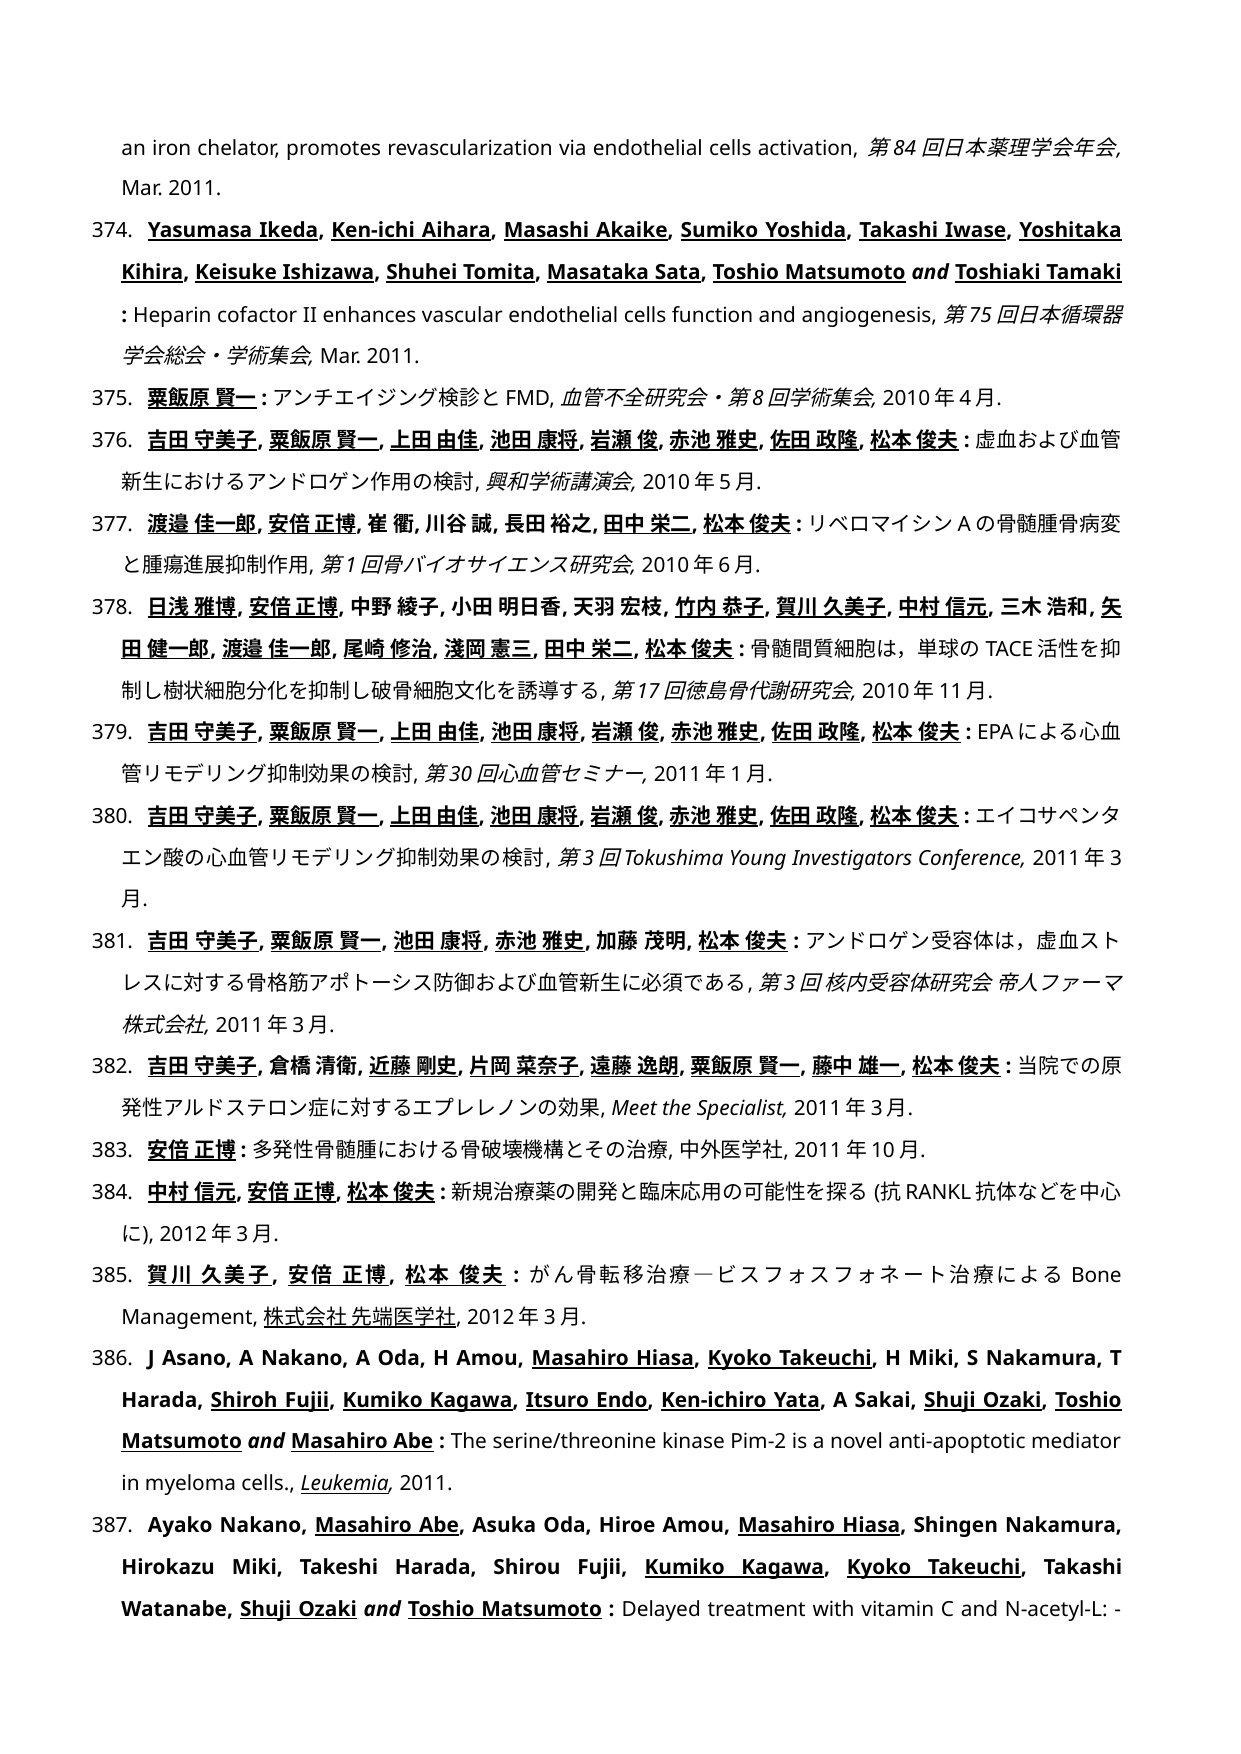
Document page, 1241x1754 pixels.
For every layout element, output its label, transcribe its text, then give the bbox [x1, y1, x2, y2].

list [92, 125, 1122, 209]
list 吉田 守美子, 粟飯原 賢一, 上田 由佳, 池田 康将, 岩瀬 俊, 赤池 雅史, 佐田 政隆, 松本 俊夫 : 虚血および血管新生におけるアンドロゲン作用の検討, 興和学術講演会, 2010年5月. [92, 417, 1122, 501]
list 安倍 正博 : 多発性骨髄腫における骨破壊機構とその治療, 中外医学社, 2011年10月. [92, 1128, 1122, 1169]
list 吉田 守美子, 粟飯原 賢一, 上田 由佳, 池田 康将, 岩瀬 俊, 赤池 雅史, 佐田 政隆, 松本 俊夫 : EPAによる心血管リモデリング抑制効果の検討, 第30回心血管セミナー, 2011年1月. [92, 710, 1122, 793]
list 賀川 久美子, 安倍 正博, 松本 俊夫 : がん骨転移治療―ビスフォスフォネート治療によるBone Management, 株式会社 先端医学社, 2012年3月. [92, 1253, 1122, 1336]
list 粟飯原 賢一 : アンチエイジング検診とFMD, 血管不全研究会・第8回学術集会, 2010年4月. [92, 376, 1122, 417]
list 渡邉 佳一郎, 安倍 正博, 崔 衢, 川谷 誠, 長田 裕之, 田中 栄二, 松本 俊夫 : リベロマイシンAの骨髄腫骨病変と腫瘍進展抑制作用, 第1回骨バイオサイエンス研究会, 2010年6月. [92, 501, 1122, 584]
list 日浅 雅博, 安倍 正博, 中野 綾子, 小田 明日香, 天羽 宏枝, 竹内 恭子, 賀川 久美子, 中村 信元, 三木 浩和, 矢田 健一郎, 渡邉 佳一郎, 尾崎 修治, 淺岡 憲三, 田中 栄二, 松本 俊夫 : 骨髄間質細胞は，単球のTACE活性を抑制し樹状細胞分化を抑制し破骨細胞文化を誘導する, 第17回徳島骨代謝研究会, 2010年11月. [92, 584, 1122, 710]
list 吉田 守美子, 倉橋 清衛, 近藤 剛史, 片岡 菜奈子, 遠藤 逸朗, 粟飯原 賢一, 藤中 雄一, 松本 俊夫 : 当院での原発性アルドステロン症に対するエプレレノンの効果, Meet the Specialist, 2011年3月. [92, 1044, 1122, 1128]
list Yasumasa Ikeda, Ken-ichi Aihara, Masashi Akaike, Sumiko Yoshida, Takashi Iwase, Yoshitaka Kihira, Keisuke Ishizawa, Shuhei Tomita, Masataka Sata, Toshio Matsumoto and Toshiaki Tamaki : Heparin cofactor II enhances vascular endothelial cells function and angiogenesis, 第75回日本循環器学会総会・学術集会, Mar. 2011. [92, 209, 1122, 376]
list J Asano, A Nakano, A Oda, H Amou, Masahiro Hiasa, Kyoko Takeuchi, H Miki, S Nakamura, T Harada, Shiroh Fujii, Kumiko Kagawa, Itsuro Endo, Ken-ichiro Yata, A Sakai, Shuji Ozaki, Toshio Matsumoto and Masahiro Abe : The serine/threonine kinase Pim-2 is a novel anti-apoptotic mediator in myeloma cells., Leukemia, 2011. [92, 1336, 1122, 1503]
list 中村 信元, 安倍 正博, 松本 俊夫 : 新規治療薬の開発と臨床応用の可能性を探る (抗RANKL抗体などを中心に), 2012年3月. [92, 1169, 1122, 1253]
list 吉田 守美子, 粟飯原 賢一, 池田 康将, 赤池 雅史, 加藤 茂明, 松本 俊夫 : アンドロゲン受容体は，虚血ストレスに対する骨格筋アポトーシス防御および血管新生に必須である, 第3回 核内受容体研究会 帝人ファーマ株式会社, 2011年3月. [92, 919, 1122, 1044]
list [92, 1503, 1122, 1629]
list 吉田 守美子, 粟飯原 賢一, 上田 由佳, 池田 康将, 岩瀬 俊, 赤池 雅史, 佐田 政隆, 松本 俊夫 : エイコサペンタエン酸の心血管リモデリング抑制効果の検討, 第3回Tokushima Young Investigators Conference, 2011年3月. [92, 793, 1122, 919]
